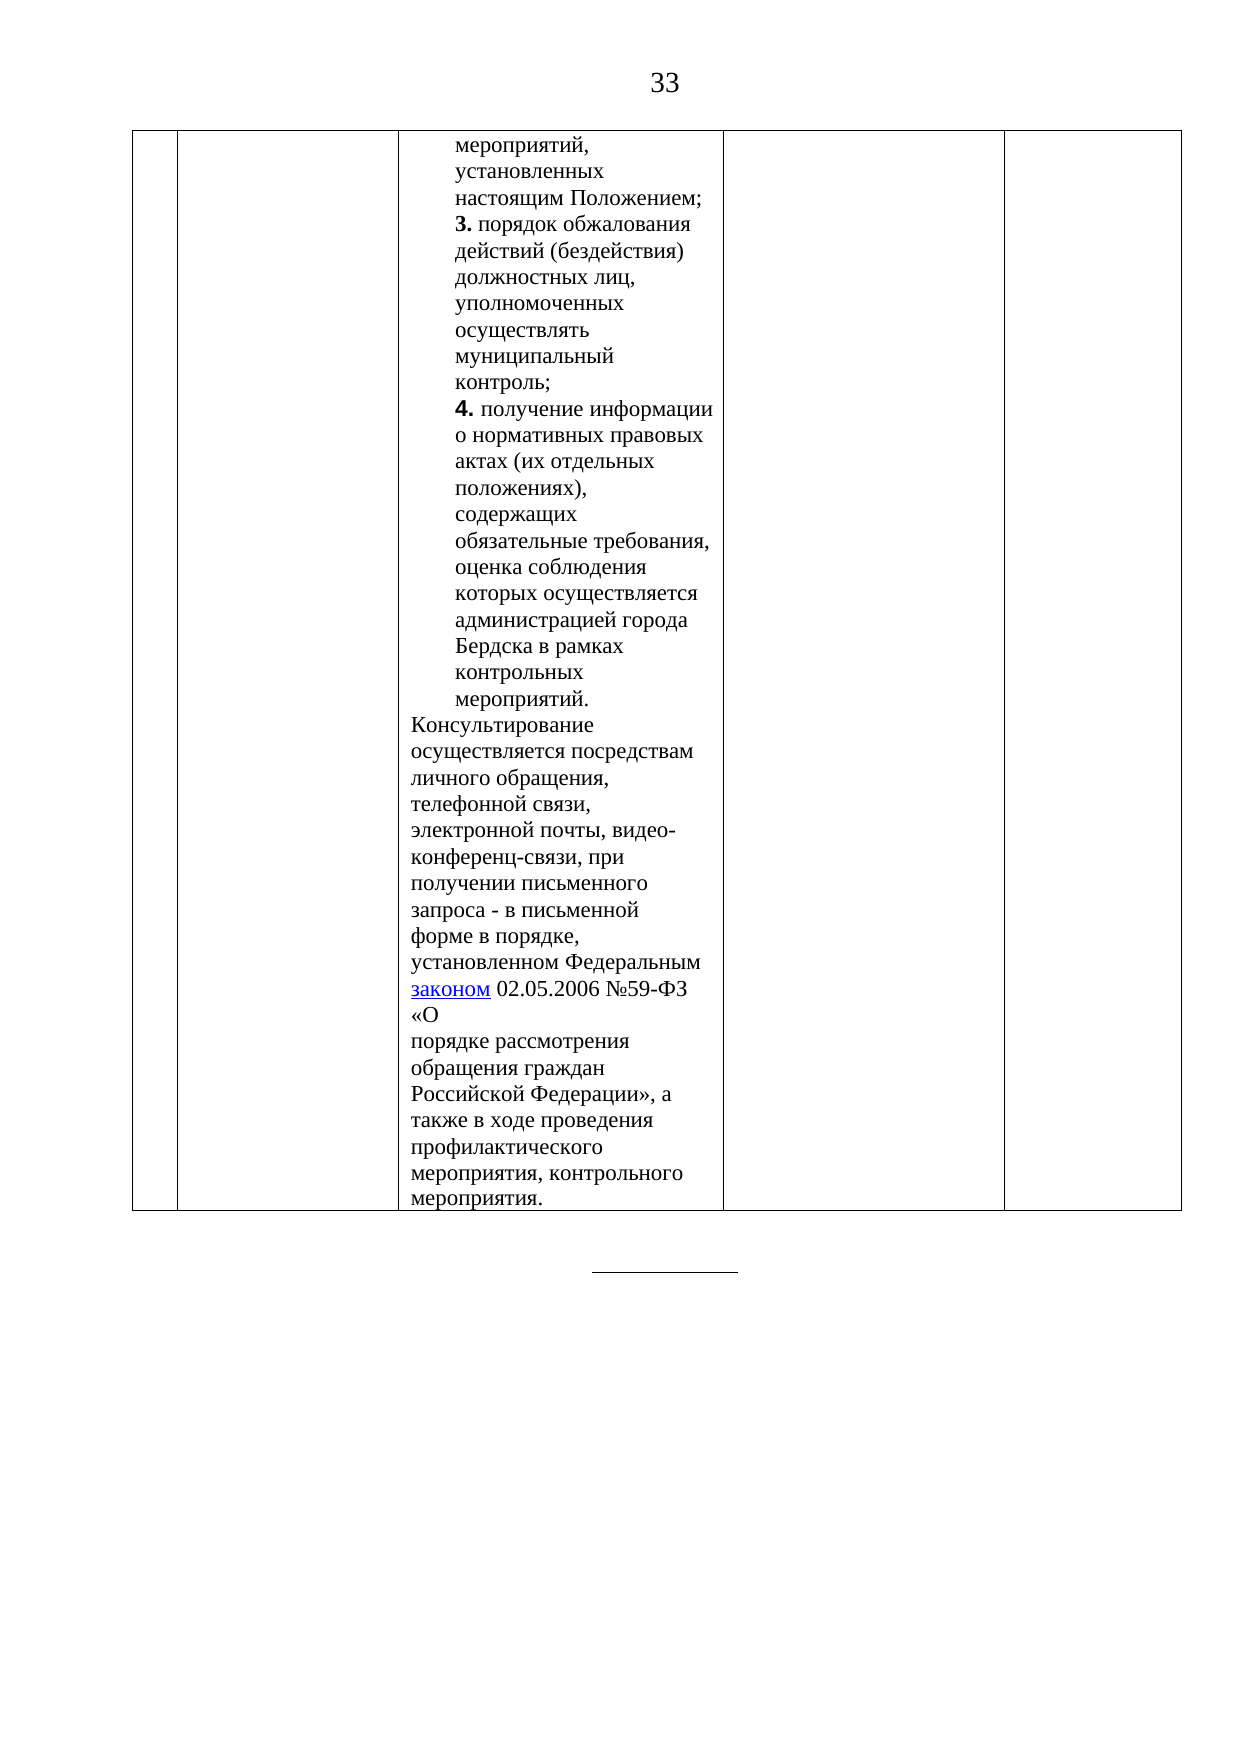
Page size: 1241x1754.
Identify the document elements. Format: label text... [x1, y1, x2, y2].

table_header [133, 131, 177, 1210]
table_header [178, 131, 398, 1210]
table_header [724, 131, 1004, 1210]
table_header [1005, 131, 1181, 1210]
table_header мероприятий, установленных настоящим Положением; порядок обжалования действий (бездействия) должностных лиц, уполномоченных осуществлять муниципальный контроль; получение информации о нормативных правовых актах (их отдельных положениях), содержащих обязательные требования, оценка соблюдения которых осуществляется администрацией города Бердска в рамках контрольных мероприятий. Консультирование осуществляется посредствам личного обращения, телефонной связи, электронной почты, видео- конференц-связи, при получении письменного запроса - в письменной форме в порядке, установленном Федеральным законом 02.05.2006 №59-ФЗ «О порядке рассмотрения обращения граждан Российской Федерации», а также в ходе проведения профилактического мероприятия, контрольного мероприятия. [399, 131, 723, 1210]
